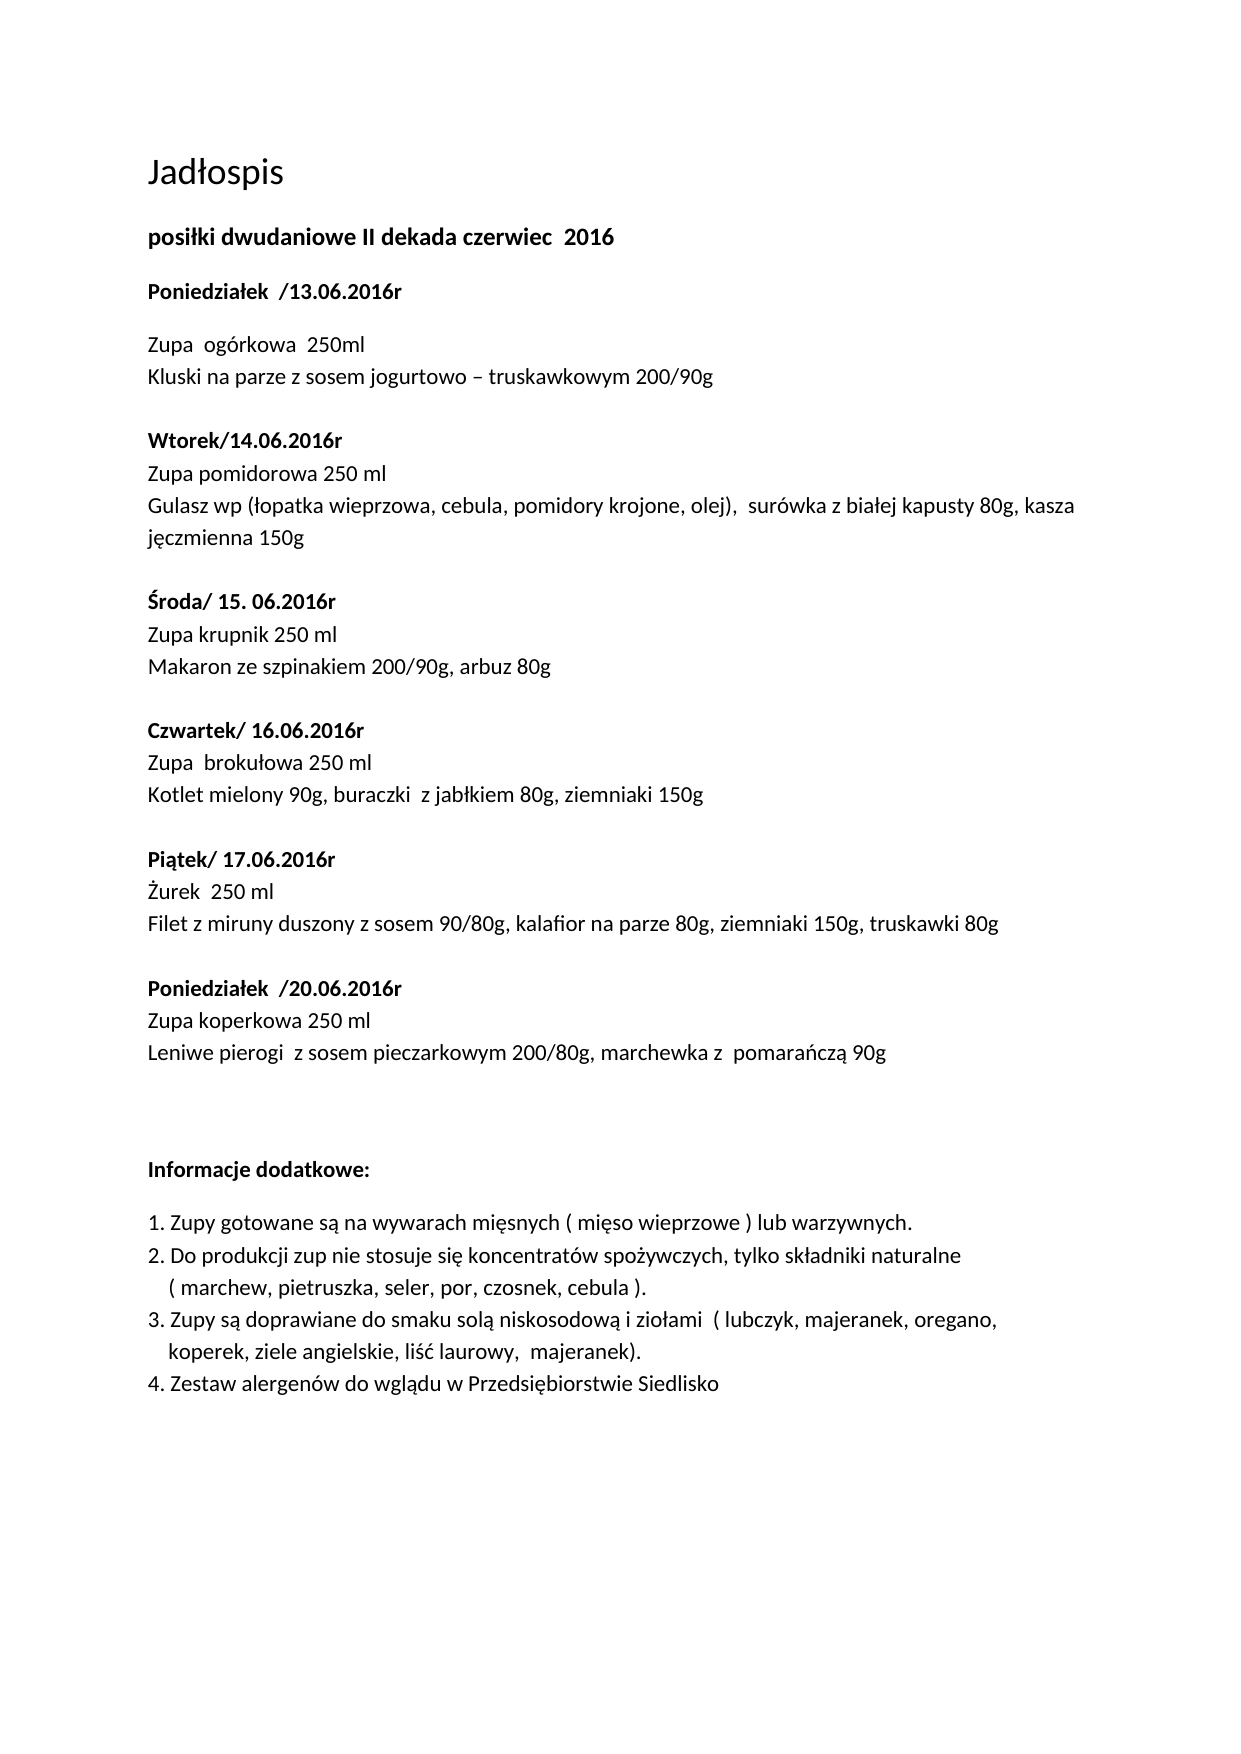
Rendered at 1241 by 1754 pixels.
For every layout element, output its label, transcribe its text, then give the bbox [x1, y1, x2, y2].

text Wtorek/14.06.2016r [148, 427, 1093, 454]
text Czwartek/ 16.06.2016r [148, 716, 1093, 744]
text Środa/ 15. 06.2016r [148, 587, 1093, 616]
text Piątek/ 17.06.2016r [148, 845, 1093, 873]
text Zupa koperkowa 250 ml [148, 1006, 1093, 1034]
text Jadłospis [148, 148, 1093, 193]
text Kotlet mielony 90g, buraczki z jabłkiem 80g, ziemniaki 150g [148, 781, 1093, 809]
text Zupa ogórkowa 250ml [148, 330, 1093, 358]
text ( marchew, pietruszka, seler, por, czosnek, cebula ). [148, 1273, 1093, 1301]
text Zupa krupnik 250 ml [148, 620, 1093, 648]
text 2. Do produkcji zup nie stosuje się koncentratów spożywczych, tylko składniki naturalne [148, 1241, 1093, 1269]
text Poniedziałek /13.06.2016r [148, 277, 1093, 305]
text Informacje dodatkowe: [148, 1156, 1093, 1183]
text 1. Zupy gotowane są na wywarach mięsnych ( mięso wieprzowe ) lub warzywnych. [148, 1208, 1093, 1237]
text posiłki dwudaniowe II dekada czerwiec 2016 [148, 221, 1093, 252]
text Zupa pomidorowa 250 ml [148, 459, 1093, 487]
text Leniwe pierogi z sosem pieczarkowym 200/80g, marchewka z pomarańczą 90g [148, 1038, 1093, 1066]
text Gulasz wp (łopatka wieprzowa, cebula, pomidory krojone, olej), surówka z białej kapusty 80g, kasza jęczmienna 150g [148, 491, 1093, 551]
text Zupa brokułowa 250 ml [148, 748, 1093, 776]
text Makaron ze szpinakiem 200/90g, arbuz 80g [148, 652, 1093, 680]
text koperek, ziele angielskie, liść laurowy, majeranek). [148, 1337, 1093, 1365]
text Żurek 250 ml [148, 877, 1093, 905]
text 3. Zupy są doprawiane do smaku solą niskosodową i ziołami ( lubczyk, majeranek, oregano, [148, 1305, 1093, 1333]
text Filet z miruny duszony z sosem 90/80g, kalafior na parze 80g, ziemniaki 150g, truskawki 80g [148, 909, 1093, 937]
text Poniedziałek /20.06.2016r [148, 974, 1093, 1002]
text 4. Zestaw alergenów do wglądu w Przedsiębiorstwie Siedlisko [148, 1369, 1093, 1397]
text Kluski na parze z sosem jogurtowo – truskawkowym 200/90g [148, 362, 1093, 390]
